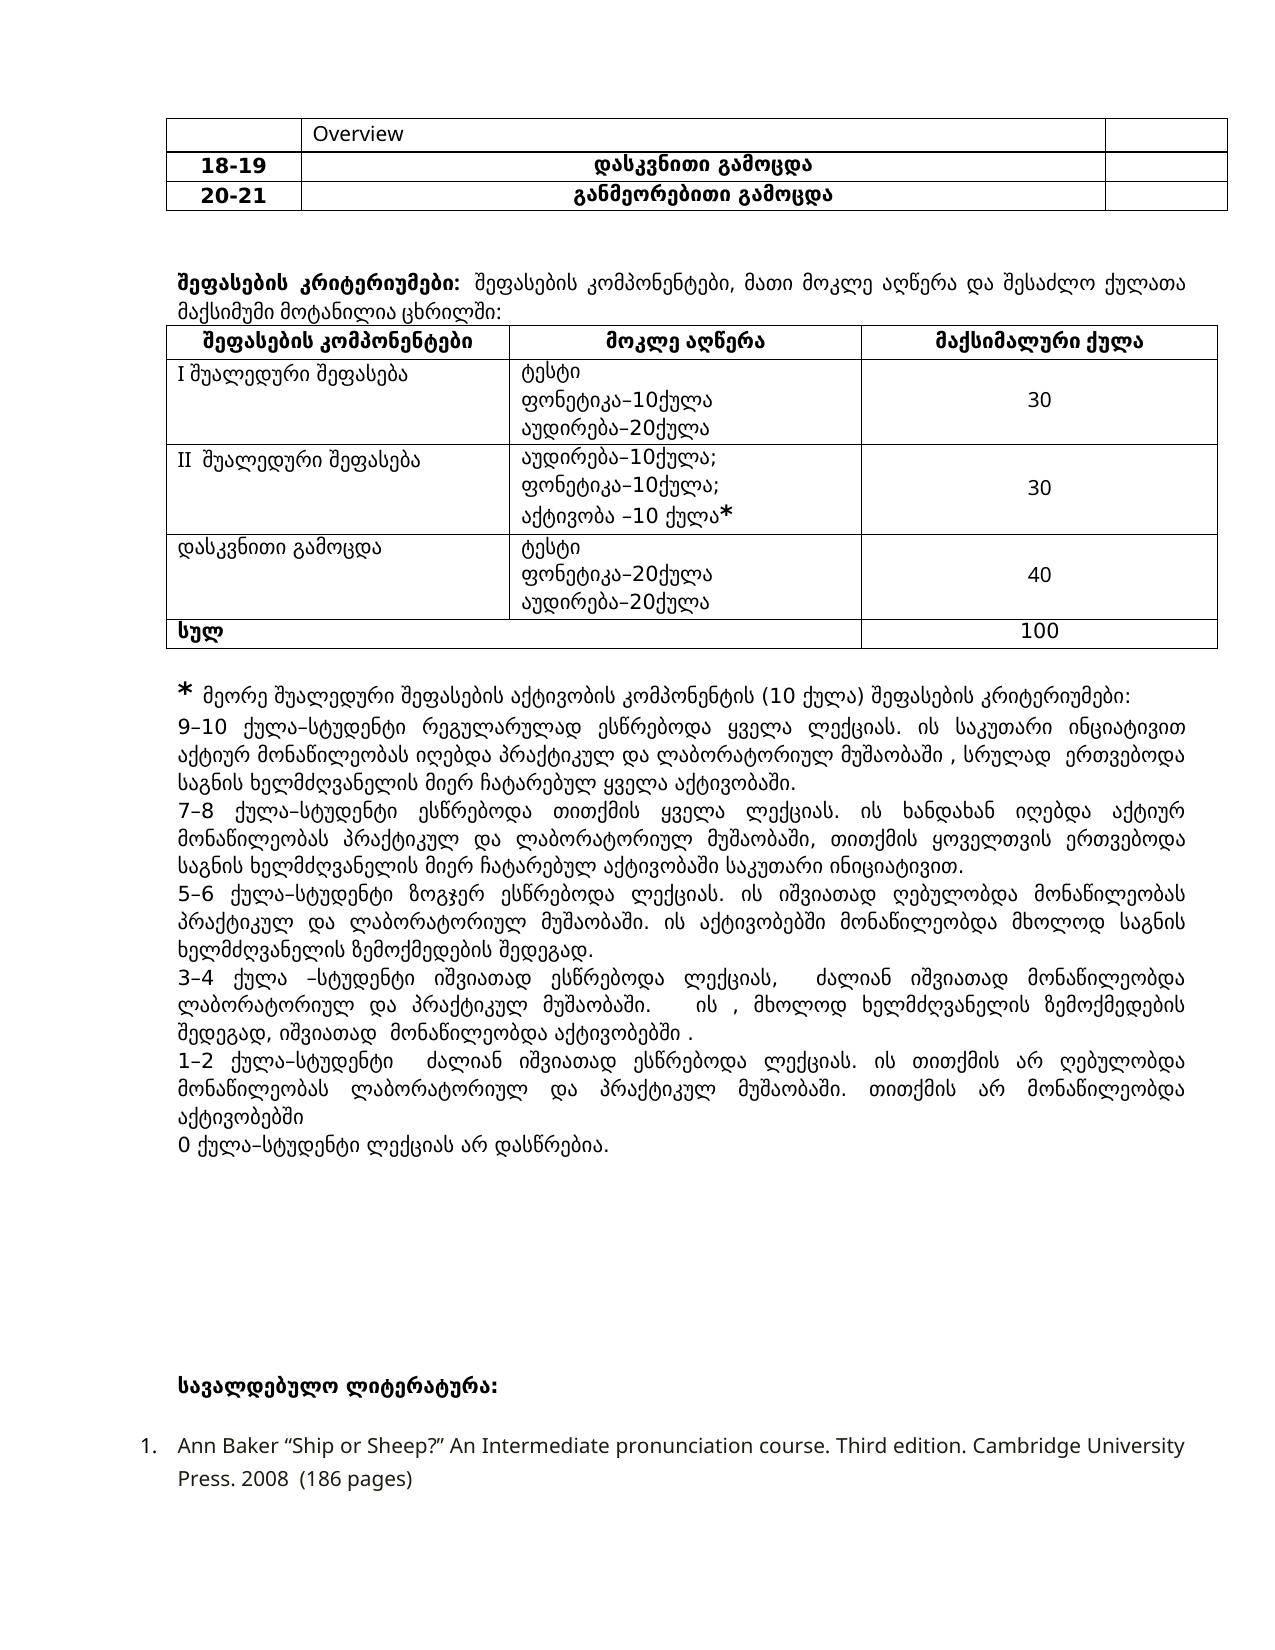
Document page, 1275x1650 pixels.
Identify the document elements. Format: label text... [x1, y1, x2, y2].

list Ann Baker “Ship or Sheep?” An Intermediate pronunciation course. Third edition. Cambridge University Press. 2008 (186 pages) [140, 1431, 1186, 1492]
table_cell [1106, 153, 1227, 181]
table_cell ტესტი ფონეტიკა–20ქულა აუდირება–20ქულა [510, 535, 861, 618]
table_cell განმეორებითი გამოცდა [302, 182, 1105, 210]
table_cell სულ [167, 620, 861, 648]
table_cell 30 [862, 445, 1217, 534]
table_header შეფასების კომპონენტები [167, 326, 509, 358]
table_cell 30 [862, 360, 1217, 444]
table_cell აუდირება–10ქულა; ფონეტიკა–10ქულა; აქტივობა –10 ქულა* [510, 445, 861, 534]
text 7–8 ქულა–სტუდენტი ესწრებოდა თითქმის ყველა ლექციას. ის ხანდახან იღებდა აქტიურ მონაწილეობას პრაქტიკულ და ლაბორატორიულ მუშაობაში, თითქმის ყოველთვის ერთვებოდა საგნის ხელმძღვანელის მიერ ჩატარებულ აქტივობაში საკუთარი ინიციატივით. [177, 799, 1186, 879]
text * მეორე შუალედური შეფასების აქტივობის კომპონენტის (10 ქულა) შეფასების კრიტერიუმები: [177, 676, 1186, 710]
text 0 ქულა–სტუდენტი ლექციას არ დასწრებია. [177, 1133, 1186, 1157]
text 9–10 ქულა–სტუდენტი რეგულარულად ესწრებოდა ყველა ლექციას. ის საკუთარი ინციატივით აქტიურ მონაწილეობას იღებდა პრაქტიკულ და ლაბორატორიულ მუშაობაში , სრულად ერთვებოდა საგნის ხელმძღვანელის მიერ ჩატარებულ ყველა აქტივობაში. [177, 715, 1186, 795]
table_cell [1106, 119, 1227, 151]
text 3–4 ქულა –სტუდენტი იშვიათად ესწრებოდა ლექციას, ძალიან იშვიათად მონაწილეობდა ლაბორატორიულ და პრაქტიკულ მუშაობაში. ის , მხოლოდ ხელმძღვანელის ზემოქმედების შედეგად, იშვიათად მონაწილეობდა აქტივობებში . [177, 966, 1186, 1046]
table_cell II შუალედური შეფასება [167, 445, 509, 534]
table_cell [1106, 182, 1227, 210]
table_cell 40 [862, 535, 1217, 618]
table_header მაქსიმალური ქულა [862, 326, 1217, 358]
table_cell 20-21 [167, 182, 301, 210]
table_cell ტესტი ფონეტიკა–10ქულა აუდირება–20ქულა [510, 360, 861, 444]
text 1–2 ქულა–სტუდენტი ძალიან იშვიათად ესწრებოდა ლექციას. ის თითქმის არ ღებულობდა მონაწილეობას ლაბორატორიულ და პრაქტიკულ მუშაობაში. თითქმის არ მონაწილეობდა აქტივობებში [177, 1049, 1186, 1129]
text შეფასების კრიტერიუმები: შეფასების კომპონენტები, მათი მოკლე აღწერა და შესაძლო ქულათა მაქსიმუმი მოტანილია ცხრილში: [177, 268, 1186, 325]
table_cell 17 [167, 119, 301, 151]
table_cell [302, 119, 1105, 151]
text 5–6 ქულა–სტუდენტი ზოგჯერ ესწრებოდა ლექციას. ის იშვიათად ღებულობდა მონაწილეობას პრაქტიკულ და ლაბორატორიულ მუშაობაში. ის აქტივობებში მონაწილეობდა მხოლოდ საგნის ხელმძღვანელის ზემოქმედების შედეგად. [177, 882, 1186, 962]
table_cell დასკვნითი გამოცდა [302, 153, 1105, 181]
table_header მოკლე აღწერა [510, 326, 861, 358]
text სავალდებულო ლიტერატურა: [177, 1374, 1186, 1398]
table_cell 18-19 [167, 153, 301, 181]
table_cell დასკვნითი გამოცდა [167, 535, 509, 618]
table_cell I შუალედური შეფასება [167, 360, 509, 444]
table_cell 100 [862, 620, 1217, 648]
